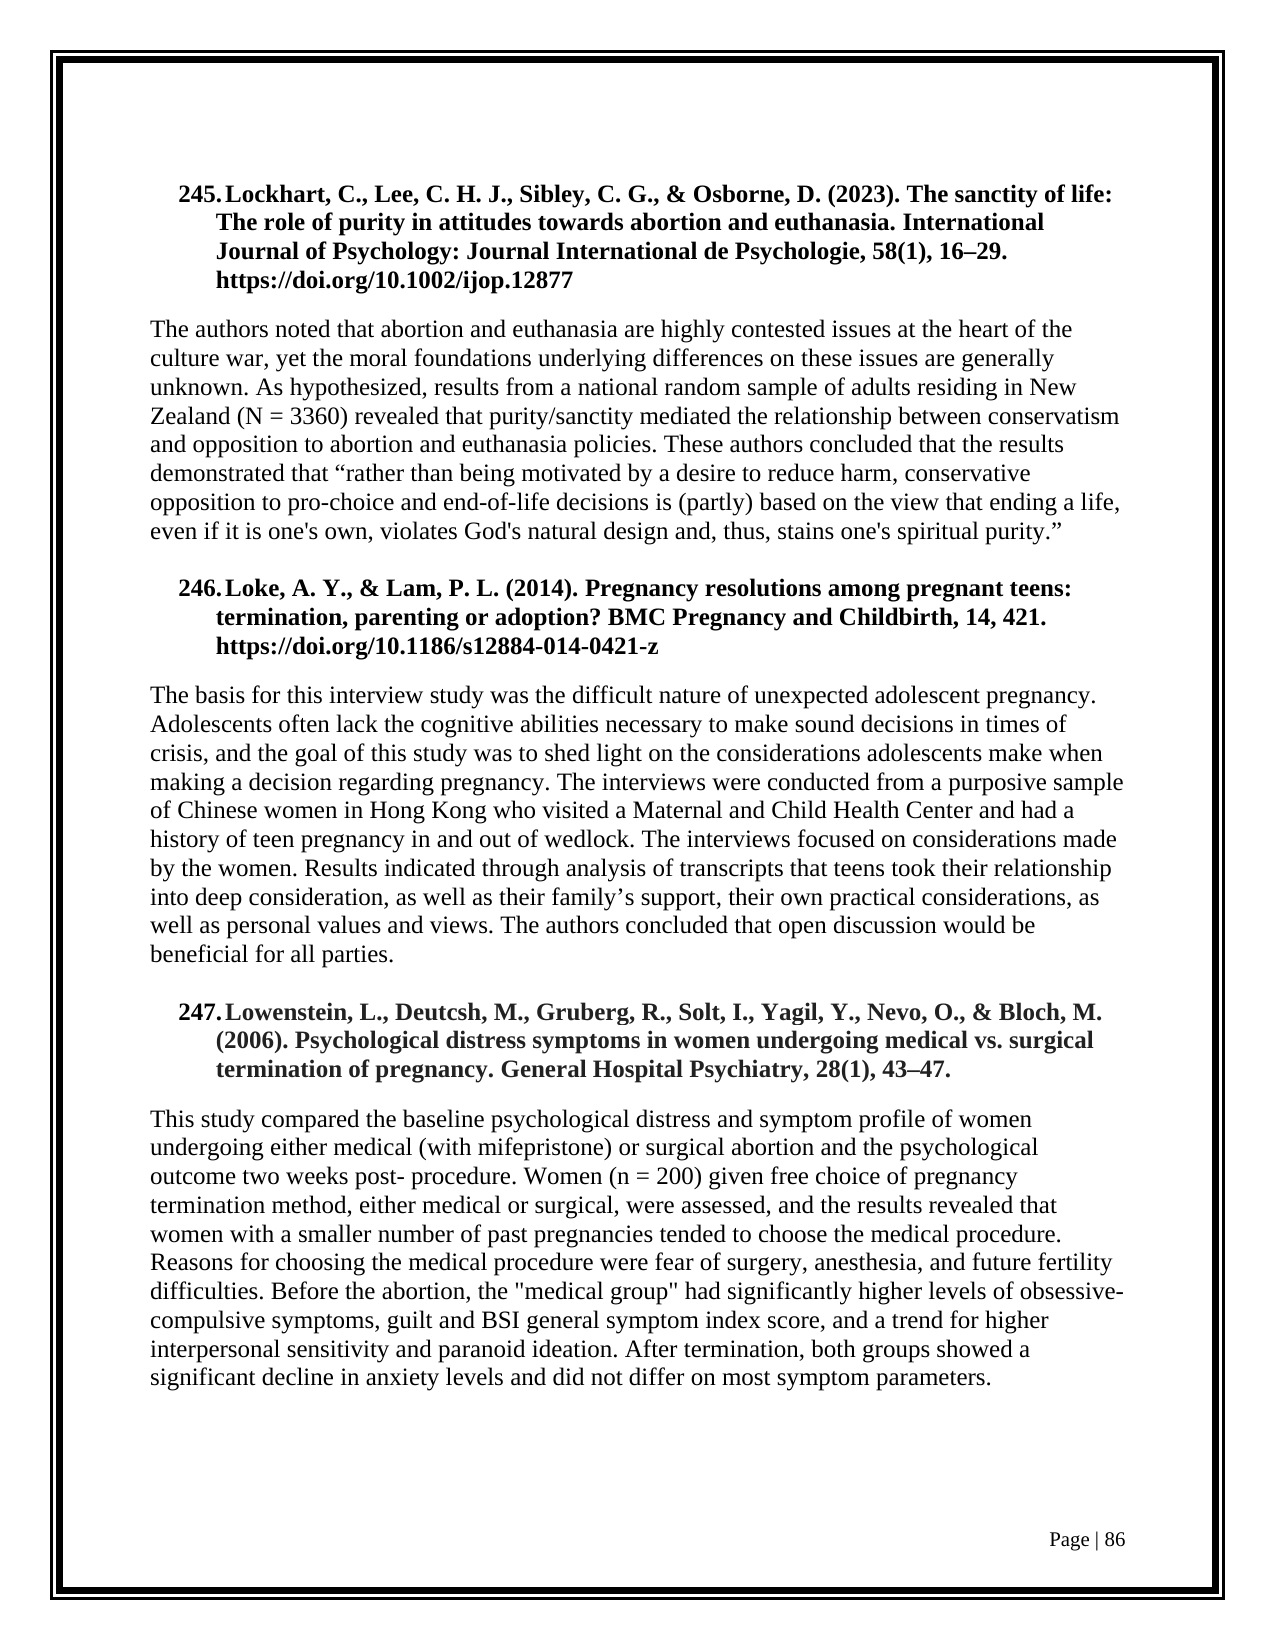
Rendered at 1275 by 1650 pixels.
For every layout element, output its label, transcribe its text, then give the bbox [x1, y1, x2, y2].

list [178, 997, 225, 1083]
text The basis for this interview study was the difficult nature of unexpected adolescent pregnancy. Adolescents often lack the cognitive abilities necessary to make sound decisions in times of crisis, and the goal of this study was to shed light on the considerations adolescents make when making a decision regarding pregnancy. The interviews were conducted from a purposive sample of Chinese women in Hong Kong who visited a Maternal and Child Health Center and had a history of teen pregnancy in and out of wedlock. The interviews focused on considerations made by the women. Results indicated through analysis of transcripts that teens took their relationship into deep consideration, as well as their family’s support, their own practical considerations, as well as personal values and views. The authors concluded that open discussion would be beneficial for all parties. [150, 680, 1125, 968]
list Lockhart, C., Lee, C. H. J., Sibley, C. G., & Osborne, D. (2023). The sanctity of life: The role of purity in attitudes towards abortion and euthanasia. International Journal of Psychology: Journal International de Psychologie, 58(1), 16–29. https://doi.org/10.1002/ijop.12877 [178, 179, 1125, 294]
text The authors noted that abortion and euthanasia are highly contested issues at the heart of the culture war, yet the moral foundations underlying differences on these issues are generally unknown. As hypothesized, results from a national random sample of adults residing in New Zealand (N = 3360) revealed that purity/sanctity mediated the relationship between conservatism and opposition to abortion and euthanasia policies. These authors concluded that the results demonstrated that “rather than being motivated by a desire to reduce harm, conservative opposition to pro‐choice and end‐of‐life decisions is (partly) based on the view that ending a life, even if it is one's own, violates God's natural design and, thus, stains one's spiritual purity.” [150, 314, 1125, 544]
text This study compared the baseline psychological distress and symptom profile of women undergoing either medical (with mifepristone) or surgical abortion and the psychological outcome two weeks post- procedure. Women (n = 200) given free choice of pregnancy termination method, either medical or surgical, were assessed, and the results revealed that women with a smaller number of past pregnancies tended to choose the medical procedure. Reasons for choosing the medical procedure were fear of surgery, anesthesia, and future fertility difficulties. Before the abortion, the "medical group" had significantly higher levels of obsessive-compulsive symptoms, guilt and BSI general symptom index score, and a trend for higher interpersonal sensitivity and paranoid ideation. After termination, both groups showed a significant decline in anxiety levels and did not differ on most symptom parameters. [150, 1104, 1125, 1391]
list Loke, A. Y., & Lam, P. L. (2014). Pregnancy resolutions among pregnant teens: termination, parenting or adoption? BMC Pregnancy and Childbirth, 14, 421. https://doi.org/10.1186/s12884-014-0421-z [178, 573, 1125, 659]
list Lowenstein, L., Deutcsh, M., Gruberg, R., Solt, I., Yagil, Y., Nevo, O., & Bloch, M. (2006). Psychological distress symptoms in women undergoing medical vs. surgical termination of pregnancy. General Hospital Psychiatry, 28(1), 43–47. [951, 997, 1125, 1083]
